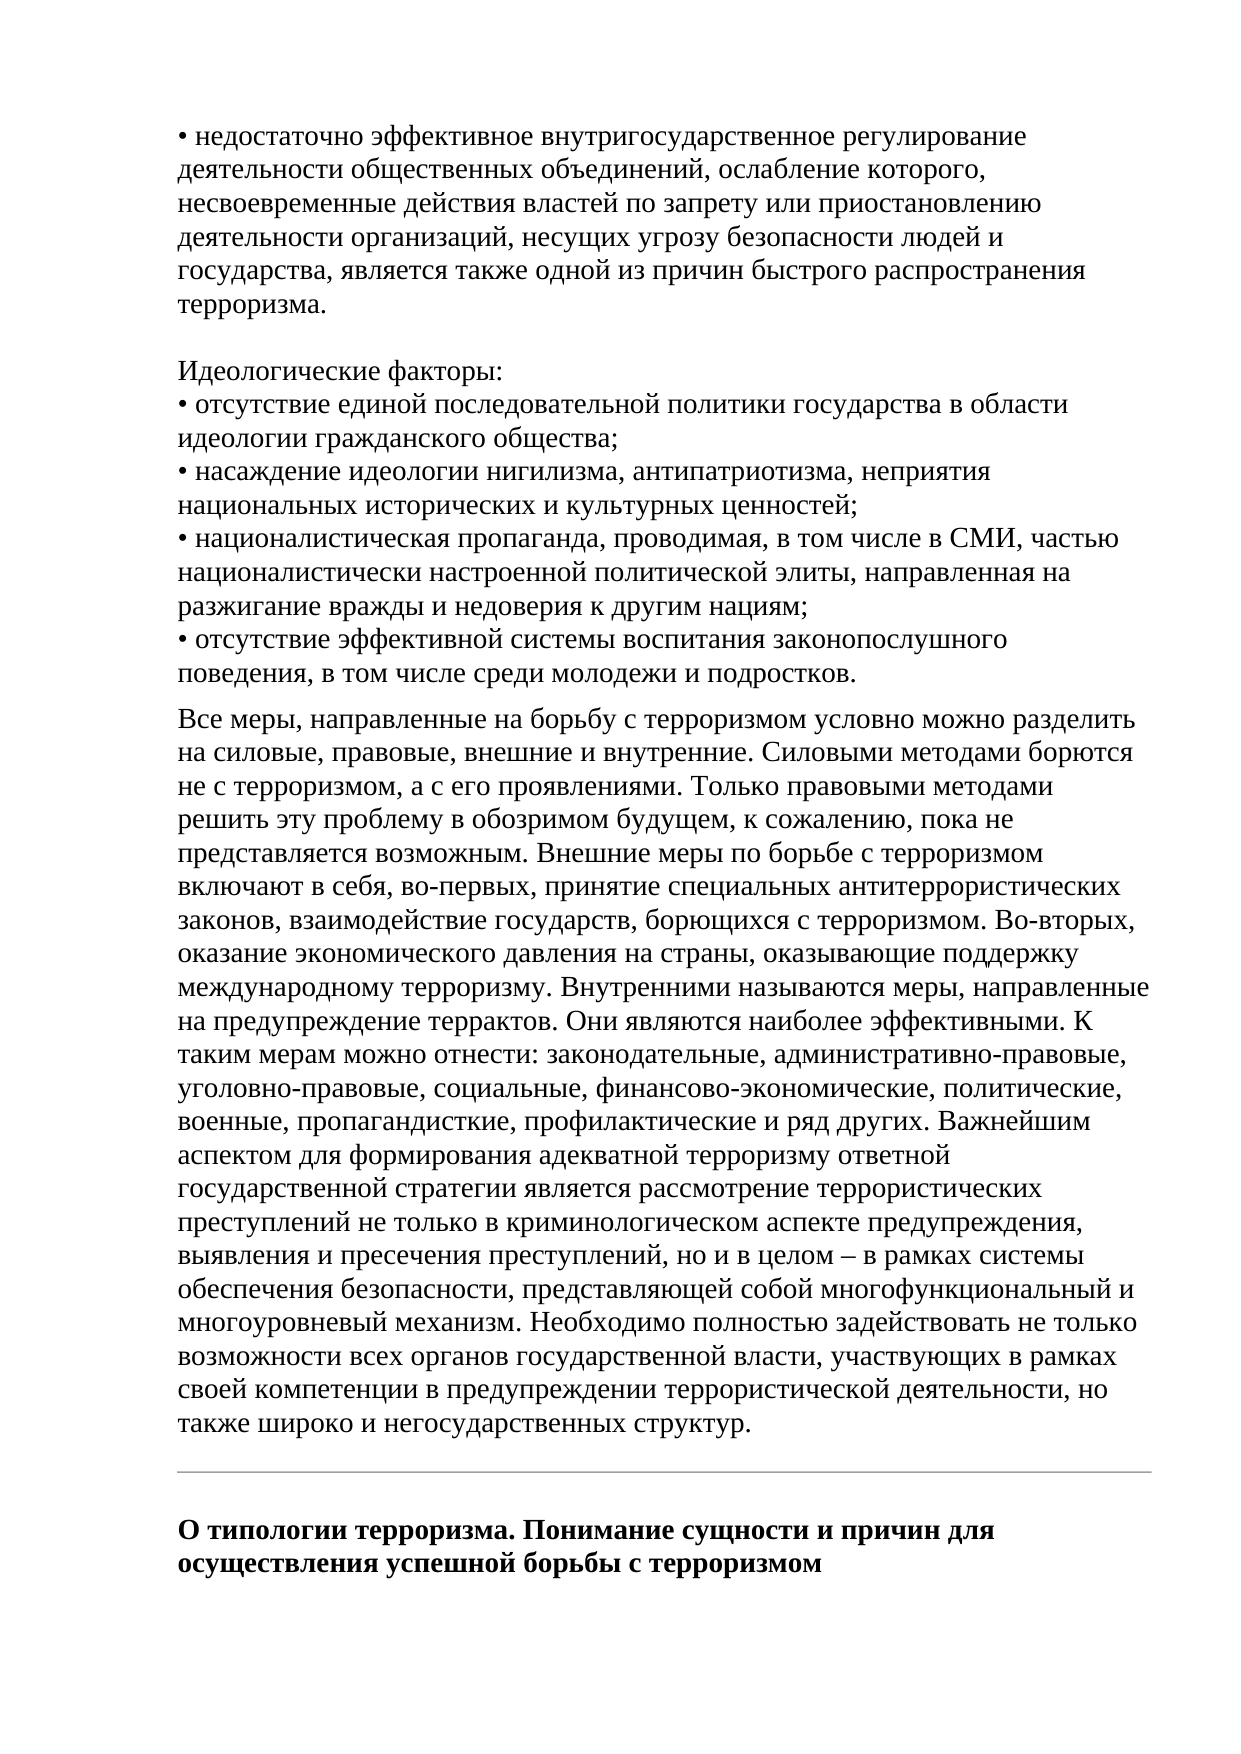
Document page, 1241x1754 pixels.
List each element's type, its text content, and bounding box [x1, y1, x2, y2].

text • отсутствие эффективной системы воспитания законопослушного поведения, в том числе среди молодежи и подростков. [177, 621, 1152, 688]
text • националистическая пропаганда, проводимая, в том числе в СМИ, частью националистически настроенной политической элиты, направленная на разжигание вражды и недоверия к другим нациям; [177, 521, 1152, 621]
text Все меры, направленные на борьбу с терроризмом условно можно разделить на силовые, правовые, внешние и внутренние. Силовыми методами борются не с терроризмом, а с его проявлениями. Только правовыми методами решить эту проблему в обозримом будущем, к сожалению, пока не представляется возможным. Внешние меры по борьбе с терроризмом включают в себя, во-первых, принятие специальных антитеррористических законов, взаимодействие государств, борющихся с терроризмом. Во-вторых, оказание экономического давления на страны, оказывающие поддержку международному терроризму. Внутренними называются меры, направленные на предупреждение террактов. Они являются наиболее эффективными. К таким мерам можно отнести: законодательные, административно-правовые, уголовно-правовые, социальные, финансово-экономические, политические, военные, пропагандисткие, профилактические и ряд других. Важнейшим аспектом для формирования адекватной терроризму ответной государственной стратегии является рассмотрение террористических преступлений не только в криминологическом аспекте предупреждения, выявления и пресечения преступлений, но и в целом – в рамках системы обеспечения безопасности, представляющей собой многофункциональный и многоуровневый механизм. Необходимо полностью задействовать не только возможности всех органов государственной власти, участвующих в рамках своей компетенции в предупреждении террористической деятельности, но также широко и негосударственных структур. [177, 701, 1152, 1439]
text • насаждение идеологии нигилизма, антипатриотизма, неприятия национальных исторических и культурных ценностей; [177, 453, 1152, 521]
text • недостаточно эффективное внутригосударственное регулирование деятельности общественных объединений, ослабление которого, несвоевременные действия властей по запрету или приостановлению деятельности организаций, несущих угрозу безопасности людей и государства, является также одной из причин быстрого распространения терроризма. [177, 118, 1152, 319]
text О типологии терроризма. Понимание сущности и причин для осуществления успешной борьбы с терроризмом [177, 1512, 1152, 1579]
text • отсутствие единой последовательной политики государства в области идеологии гражданского общества; [177, 386, 1152, 453]
text Идеологические факторы: [177, 353, 1152, 386]
